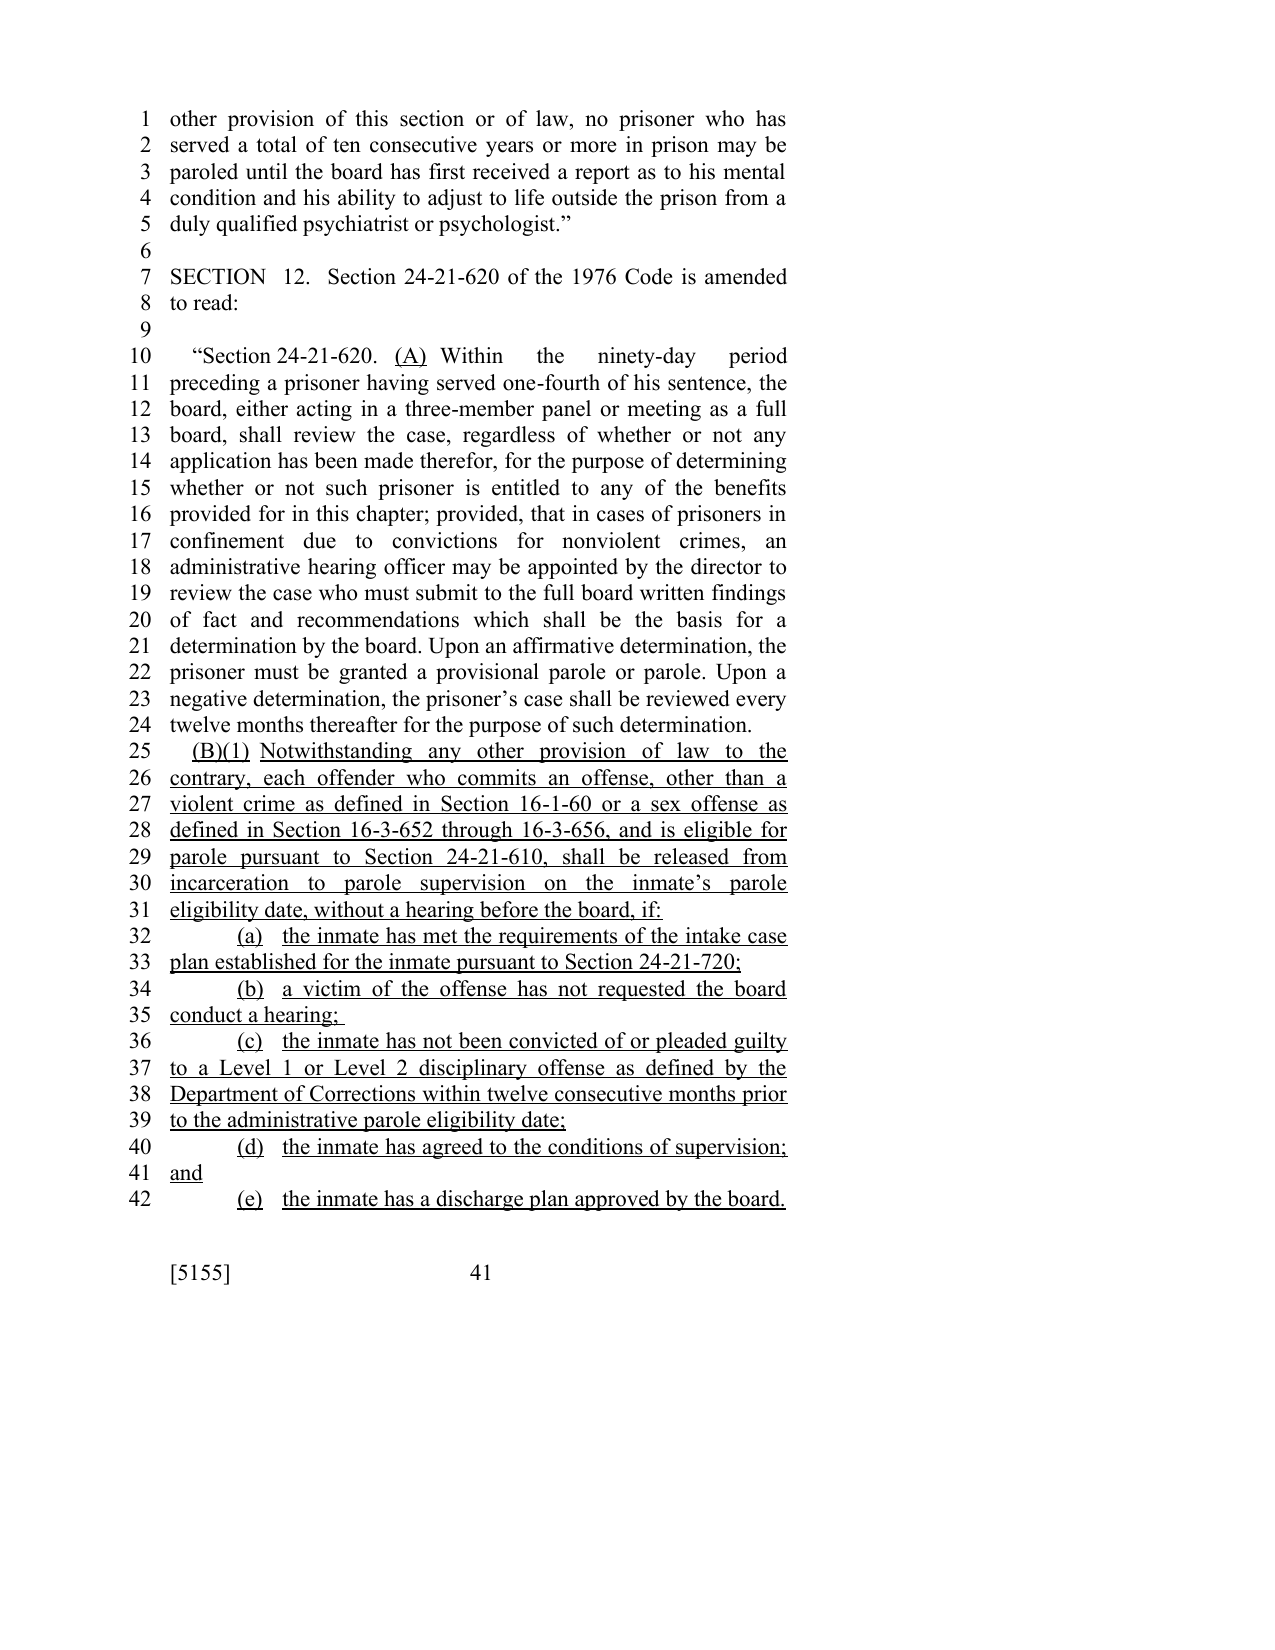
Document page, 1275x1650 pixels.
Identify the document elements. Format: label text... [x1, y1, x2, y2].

text (e) the inmate has a discharge plan approved by the board. [169, 1186, 787, 1212]
text (a) the inmate has met the requirements of the intake case plan established for the inmate pursuant to Section 24-21-720; [169, 922, 787, 975]
text (d) the inmate has agreed to the conditions of supervision; and [169, 1133, 787, 1186]
text (c) the inmate has not been convicted of or pleaded guilty to a Level 1 or Level 2 disciplinary offense as defined by the Department of Corrections within twelve consecutive months prior to the administrative parole eligibility date; [169, 1104, 787, 1133]
text (c) the inmate has not been convicted of or pleaded guilty to a Level 1 or Level 2 disciplinary offense as defined by the Department of Corrections within twelve consecutive months prior to the administrative parole eligibility date; [169, 1078, 787, 1103]
text (b) a victim of the offense has not requested the board conduct a hearing; [169, 975, 787, 1027]
text SECTION 12. Section 24-21-620 of the 1976 Code is amended to read: [169, 263, 787, 316]
text “Section 24-21-620. (A) Within the ninety-day period preceding a prisoner having served one-fourth of his sentence, the board, either acting in a three-member panel or meeting as a full board, shall review the case, regardless of whether or not any application has been made therefor, for the purpose of determining whether or not such prisoner is entitled to any of the benefits provided for in this chapter; provided, that in cases of prisoners in confinement due to convictions for nonviolent crimes, an administrative hearing officer may be appointed by the director to review the case who must submit to the full board written findings of fact and recommendations which shall be the basis for a determination by the board. Upon an affirmative determination, the prisoner must be granted a provisional parole or parole. Upon a negative determination, the prisoner’s case shall be reviewed every twelve months thereafter for the purpose of such determination. [169, 342, 787, 737]
text (B)(1) Notwithstanding any other provision of law to the contrary, each offender who commits an offense, other than a violent crime as defined in Section 16-1-60 or a sex offense as defined in Section 16-3-652 through 16-3-656, and is eligible for parole pursuant to Section 24-21-610, shall be released from incarceration to parole supervision on the inmate’s parole eligibility date, without a hearing before the board, if: [169, 737, 787, 787]
text (c) the inmate has not been convicted of or pleaded guilty to a Level 1 or Level 2 disciplinary offense as defined by the Department of Corrections within twelve consecutive months prior to the administrative parole eligibility date; [169, 1027, 787, 1077]
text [169, 105, 787, 237]
